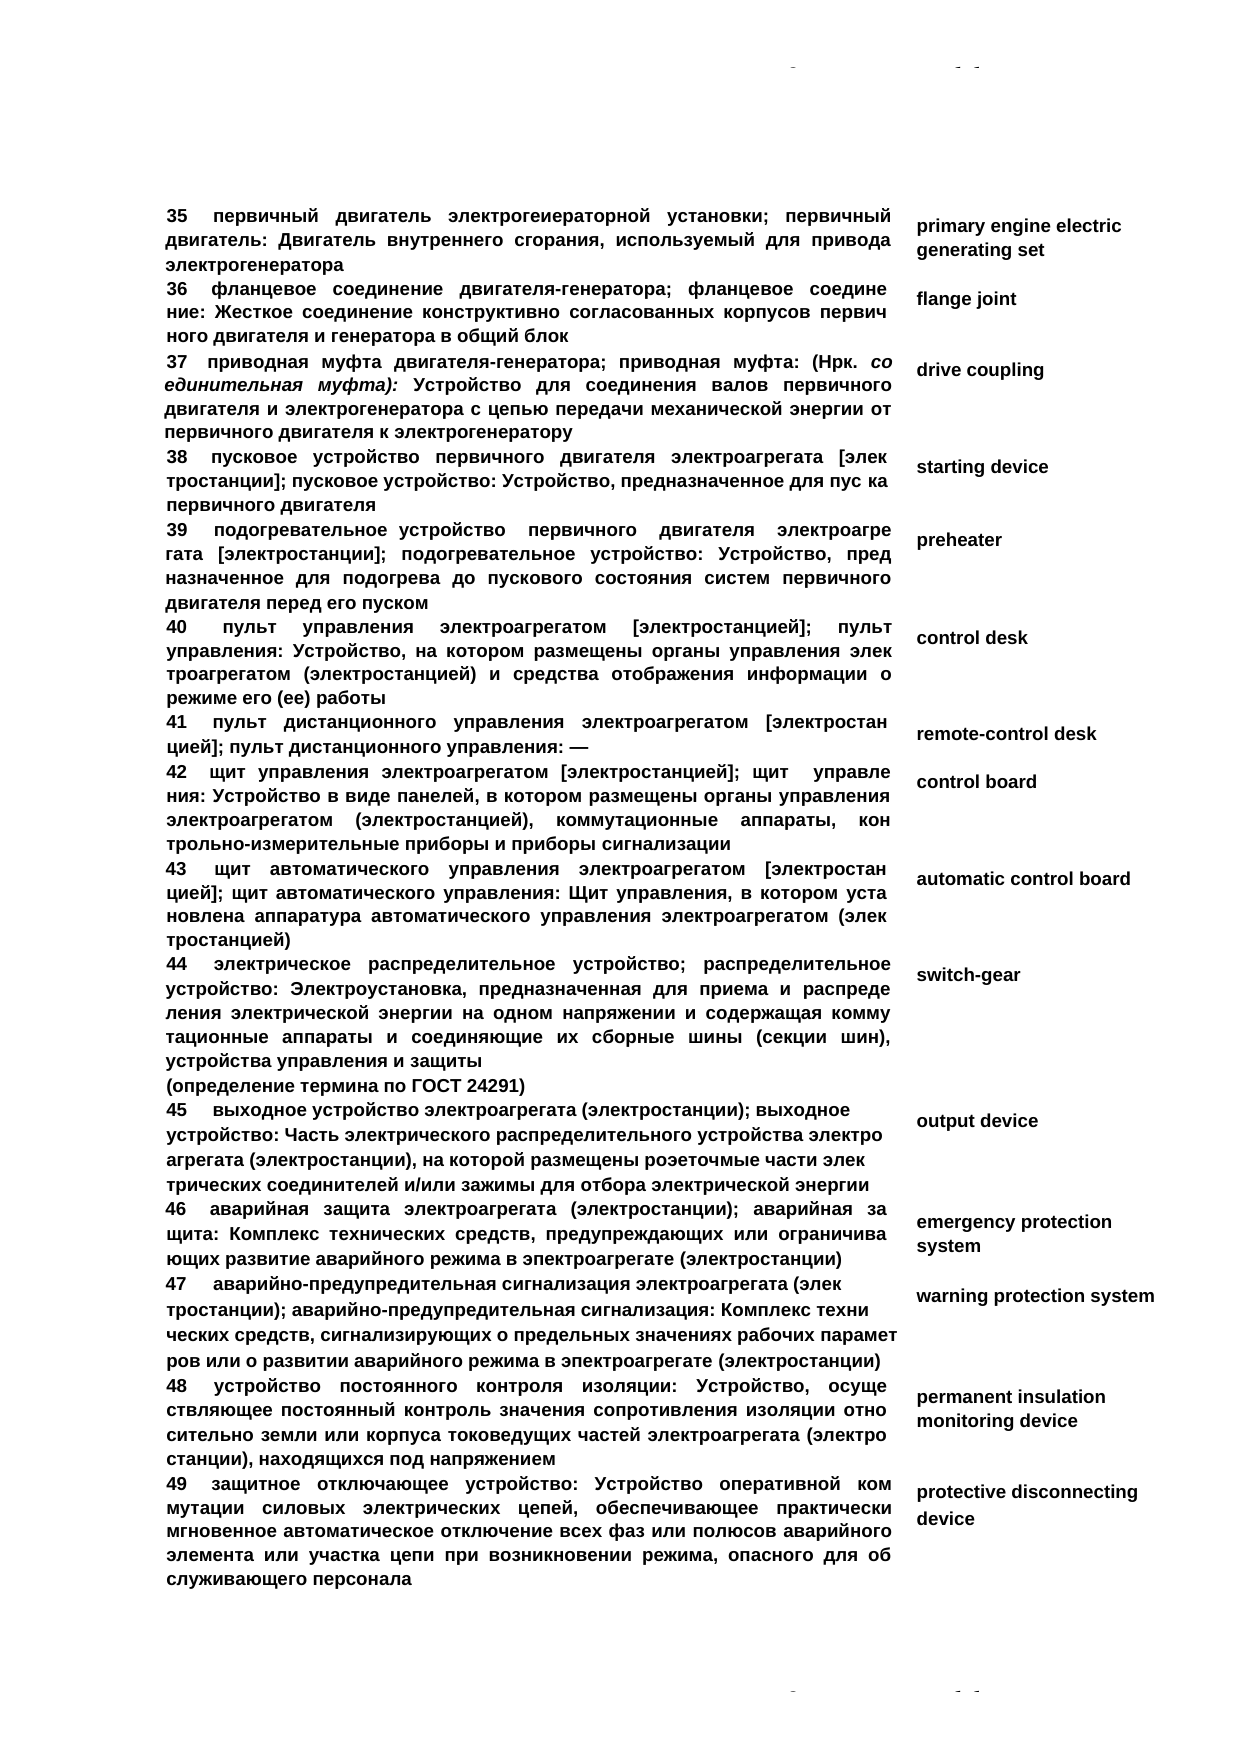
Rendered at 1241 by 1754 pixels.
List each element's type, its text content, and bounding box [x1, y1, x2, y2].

list щит автоматического управления электроагрегатом [электростан­ цией]; щит автоматического управления: Щит управления, в котором уста­ новлена аппаратура автоматического управления электроагрегатом (элек­ тростанцией) [165, 858, 887, 950]
list электрическое распределительное устройство; распределительное устройство: Электроустановка, предназначенная для приема и распреде­ ления электрической энергии на одном напряжении и содержащая комму­ тационные аппараты и соединяющие их сборные шины (секции шин), устройства управления и защиты [165, 953, 891, 1072]
list пульт управления электроагрегатом [электростанцией]; пульт управления: Устройство, на котором размещены органы управления элек­ троагрегатом (электростанцией) и средства отображения информации о режиме его (ее) работы [166, 616, 892, 708]
text starting device [916, 456, 1167, 478]
list фланцевое соединение двигателя-генератора; фланцевое соедине­ ние: Жесткое соединение конструктивно согласованных корпусов первич­ ного двигателя и генератора в общий блок [166, 278, 887, 346]
text control desk [916, 627, 1167, 648]
list приводная муфта двигателя-генератора; приводная муфта: (Нрк. со­ единительная муфта): Устройство для соединения валов первичного двигателя и электрогенератора с цепью передачи механической энергии от первичного двигателя к электрогенератору [164, 350, 892, 443]
list первичный двигатель электрогеиераторной установки; первичный двигатель: Двигатель внутреннего сгорания, используемый для привода электрогенератора [165, 205, 892, 275]
text primary engine electric generating set [916, 215, 1124, 260]
list аварийная защита электроагрегата (электростанции); аварийная за­ щита: Комплекс технических средств, предупреждающих или ограничива­ ющих развитие аварийного режима в эпектроагрегате (электростанции) [165, 1198, 887, 1270]
text emergency protection system [916, 1211, 1114, 1256]
list пульт дистанционного управления электроагрегатом [электростан­ цией]; пульт дистанционного управления: — [166, 711, 888, 757]
text flange joint [916, 288, 1167, 309]
text switch-gear [916, 964, 1167, 986]
text automatic control board [916, 868, 1167, 889]
text remote-control desk control board [916, 723, 1099, 793]
list щит управления электроагрегатом [электростанцией]; щит управле­ ния: Устройство в виде панелей, в котором размещены органы управления электроагрегатом (электростанцией), коммутационные аппараты, кон­ трольно-измерительные приборы и приборы сигнализации [166, 760, 891, 855]
list пусковое устройство первичного двигателя электроагрегата [элек­ тростанции]; пусковое устройство: Устройство, предназначенное для пус­ ка первичного двигателя [166, 446, 887, 516]
text (определение термина по ГОСТ 24291) [166, 1075, 904, 1096]
list выходное устройство электроагрегата (электростанции); выходное устройство: Часть электрического распределительного устройства электро­ агрегата (электростанции), на которой размещены роэеточмые части элек­ трических соединителей и/или зажимы для отбора электрической энергии [166, 1099, 893, 1195]
text permanent insulation monitoring device [916, 1386, 1124, 1432]
text warning protection system [916, 1285, 1167, 1306]
text preheater [916, 529, 1167, 551]
list аварийно-предупредительная сигнализация электроагрегата (элек­ тростанции); аварийно-предупредительная сигнализация: Комплекс техни­ ческих средств, сигнализирующих о предельных значениях рабочих парамет­ ров или о развитии аварийного режима в эпектроагрегате (электростанции) [165, 1273, 904, 1371]
text protective disconnecting device [916, 1481, 1141, 1529]
list устройство постоянного контроля изоляции: Устройство, осуще­ ствляющее постоянный контроль значения сопротивления изоляции отно­ сительно земли или корпуса токоведущих частей электроагрегата (электро­ станции), находящихся под напряжением [166, 1375, 887, 1469]
list защитное отключающее устройство: Устройство оперативной ком­ мутации силовых электрических цепей, обеспечивающее практически мгновенное автоматическое отключение всех фаз или полюсов аварийного элемента или участка цепи при возникновении режима, опасного для об­ служивающего персонала [166, 1473, 892, 1589]
text output device [916, 1109, 1167, 1131]
list подогревательное устройство первичного двигателя электроагре­ гата [электростанции]; подогревательное устройство: Устройство, пред­ назначенное для подогрева до пускового состояния систем первичного двигателя перед его пуском [165, 519, 892, 613]
text drive coupling [916, 358, 1167, 380]
